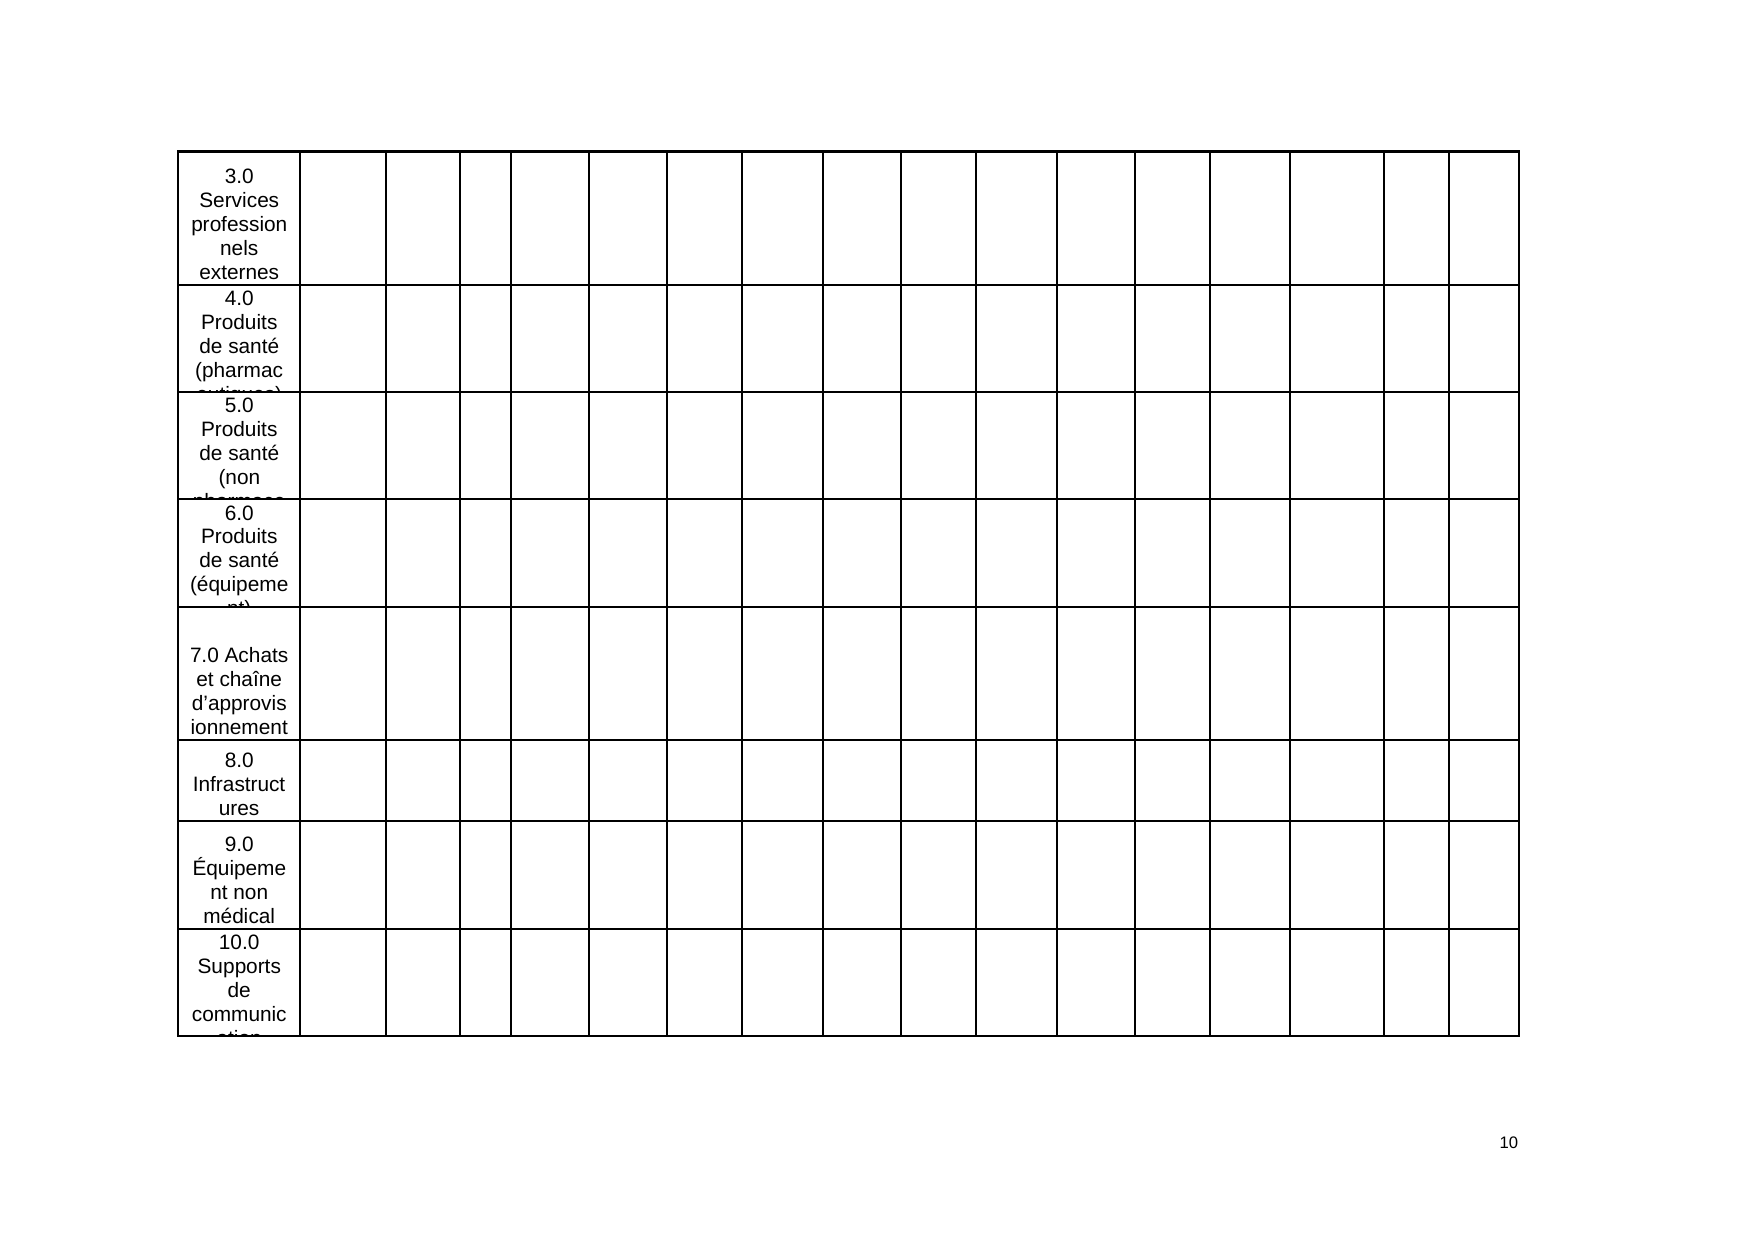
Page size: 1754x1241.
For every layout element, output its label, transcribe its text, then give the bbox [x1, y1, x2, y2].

table_cell [902, 153, 975, 284]
table_cell [301, 930, 385, 1035]
table_cell [668, 741, 741, 820]
table_cell [1136, 286, 1209, 391]
table_cell [1211, 930, 1289, 1035]
table_cell [668, 286, 741, 391]
table_cell 7.0 Achats et chaîne d’approvisionnement [179, 608, 299, 739]
table_cell 4.0 Produits de santé (pharmaceutiques) [179, 286, 299, 391]
table_cell [977, 393, 1056, 498]
table_cell [1385, 822, 1448, 927]
table_cell 10.0 Supports de communication [179, 930, 299, 1035]
table_cell [301, 608, 385, 739]
table_cell [668, 153, 741, 284]
table_cell [301, 500, 385, 606]
table_cell [743, 741, 822, 820]
table_cell [461, 286, 510, 391]
table_cell [1136, 500, 1209, 606]
table_cell [1211, 500, 1289, 606]
table_cell 3.0 Services professionnels externes [179, 153, 299, 284]
table_cell [1136, 741, 1209, 820]
table_cell [902, 741, 975, 820]
table_cell [1385, 500, 1448, 606]
table_cell [1291, 822, 1383, 927]
table_cell [461, 930, 510, 1035]
table_cell [743, 822, 822, 927]
table_cell [743, 930, 822, 1035]
table_cell [1136, 393, 1209, 498]
table_cell [824, 286, 900, 391]
table_cell [902, 822, 975, 927]
table_cell [1385, 608, 1448, 739]
table_cell [1211, 608, 1289, 739]
table_cell [387, 741, 459, 820]
table_cell [1291, 608, 1383, 739]
table_cell [1385, 153, 1448, 284]
table_cell [461, 741, 510, 820]
table_cell [512, 286, 588, 391]
table_cell [387, 822, 459, 927]
table_cell [1058, 393, 1134, 498]
table_cell [1291, 393, 1383, 498]
table_cell [1385, 393, 1448, 498]
table_cell [387, 393, 459, 498]
table_cell [1385, 741, 1448, 820]
table_cell [902, 286, 975, 391]
table_cell [1291, 286, 1383, 391]
table_cell [668, 393, 741, 498]
table_cell [1058, 741, 1134, 820]
table_cell [1450, 930, 1518, 1035]
table_cell [1136, 822, 1209, 927]
table_cell [743, 286, 822, 391]
table_cell [743, 393, 822, 498]
table_cell [387, 153, 459, 284]
table_cell 9.0 Équipement non médical [179, 822, 299, 927]
table_cell [1385, 286, 1448, 391]
table_cell [1385, 930, 1448, 1035]
table_cell [301, 153, 385, 284]
table_cell [590, 930, 666, 1035]
table_cell [512, 608, 588, 739]
table_cell [387, 286, 459, 391]
table_cell [1211, 393, 1289, 498]
table_cell [1211, 741, 1289, 820]
table_cell [1291, 930, 1383, 1035]
table_cell [1450, 822, 1518, 927]
table_cell [977, 741, 1056, 820]
table_cell [512, 930, 588, 1035]
table_cell [301, 393, 385, 498]
table_cell [1291, 741, 1383, 820]
table_cell [668, 822, 741, 927]
table_cell [1136, 153, 1209, 284]
table_cell [1211, 286, 1289, 391]
table_cell [301, 286, 385, 391]
table_cell [1058, 153, 1134, 284]
table_cell [824, 153, 900, 284]
table_cell [824, 741, 900, 820]
table_cell [1450, 741, 1518, 820]
table_cell 8.0 Infrastructures [179, 741, 299, 820]
table_cell [824, 393, 900, 498]
table_cell [1058, 822, 1134, 927]
table_cell [512, 822, 588, 927]
table_cell [1291, 153, 1383, 284]
table_cell [977, 930, 1056, 1035]
table_cell [1211, 153, 1289, 284]
table_cell [512, 500, 588, 606]
table_cell [590, 153, 666, 284]
table_cell [668, 930, 741, 1035]
table_cell [512, 393, 588, 498]
table_cell [1058, 930, 1134, 1035]
table_cell 5.0 Produits de santé (non pharmaceutiques) [179, 393, 299, 498]
table_cell [743, 153, 822, 284]
table_cell [1450, 286, 1518, 391]
table_cell [977, 822, 1056, 927]
table_cell [590, 286, 666, 391]
table_cell [590, 393, 666, 498]
table_cell [1058, 286, 1134, 391]
table_cell 6.0 Produits de santé (équipement) [179, 500, 299, 606]
table_cell [512, 153, 588, 284]
table_cell [902, 608, 975, 739]
table_cell [668, 500, 741, 606]
table_cell [461, 608, 510, 739]
table_cell [824, 608, 900, 739]
table_cell [512, 741, 588, 820]
table_cell [1450, 500, 1518, 606]
table_cell [668, 608, 741, 739]
table_cell [902, 393, 975, 498]
table_cell [387, 930, 459, 1035]
table_cell [977, 608, 1056, 739]
table_cell [743, 500, 822, 606]
table_cell [1450, 153, 1518, 284]
table_cell [590, 500, 666, 606]
table_cell [902, 500, 975, 606]
table_cell [977, 153, 1056, 284]
table_cell [461, 822, 510, 927]
table_cell [387, 500, 459, 606]
table_cell [1211, 822, 1289, 927]
table_cell [590, 741, 666, 820]
table_cell [590, 608, 666, 739]
table_cell [1136, 608, 1209, 739]
table_cell [1291, 500, 1383, 606]
table_cell [902, 930, 975, 1035]
table_cell [1450, 608, 1518, 739]
table_cell [824, 930, 900, 1035]
table_cell [743, 608, 822, 739]
table_cell [824, 822, 900, 927]
table_cell [1450, 393, 1518, 498]
table_cell [977, 500, 1056, 606]
table_cell [461, 500, 510, 606]
table_cell [301, 822, 385, 927]
table_cell [387, 608, 459, 739]
table_cell [977, 286, 1056, 391]
table_cell [1058, 500, 1134, 606]
table_cell [1136, 930, 1209, 1035]
table_cell [461, 393, 510, 498]
table_cell [1058, 608, 1134, 739]
table_cell [461, 153, 510, 284]
table_cell [824, 500, 900, 606]
table_cell [590, 822, 666, 927]
table_cell [301, 741, 385, 820]
